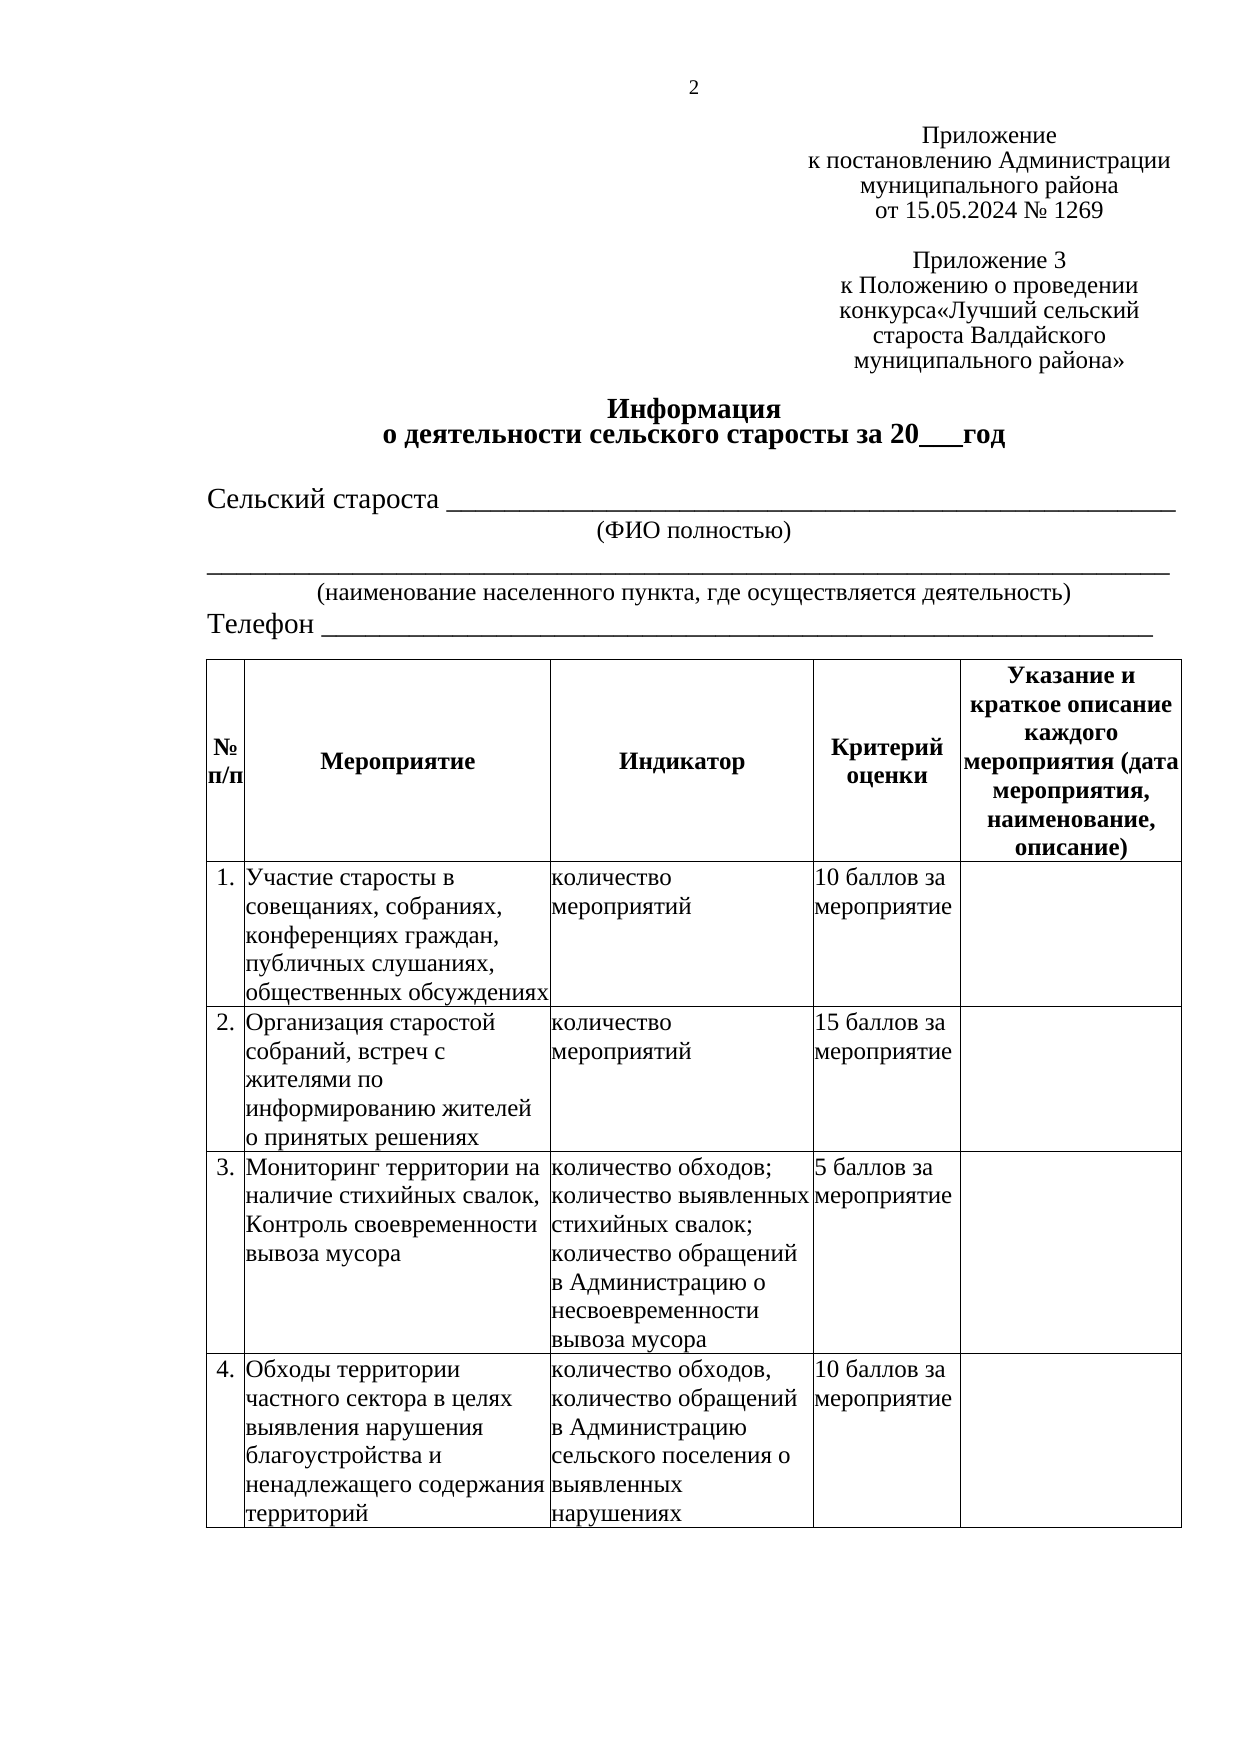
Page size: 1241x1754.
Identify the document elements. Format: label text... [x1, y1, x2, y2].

table_header № п/п [207, 660, 244, 861]
table_header Критерий оценки [814, 660, 960, 861]
text муниципального района [797, 173, 1181, 198]
subtitle Информация [658, 398, 1181, 423]
table_cell 5 баллов за мероприятие [814, 1152, 960, 1353]
table_cell 2. [207, 1007, 244, 1151]
table_cell количество обходов, количество обращений в Администрацию сельского поселения о выявленных нарушениях [551, 1354, 813, 1527]
table_cell 3. [207, 1152, 244, 1353]
table_header Мероприятие [245, 660, 550, 861]
table_cell [961, 1354, 1181, 1527]
text Приложение 3 [797, 248, 1181, 273]
subtitle о деятельности сельского старосты за 20___год [207, 423, 1181, 448]
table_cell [814, 1354, 960, 1527]
table_header Индикатор [551, 660, 813, 861]
text (ФИО полностью) [207, 515, 1181, 544]
table_cell [961, 862, 1181, 1006]
table_header Указание и краткое описание каждого мероприятия (дата мероприятия, наименование, описание) [961, 660, 1181, 861]
text от 15.05.2024 № 1269 [797, 198, 1181, 223]
table_cell количество обходов; количество выявленных стихийных свалок; количество обращений в Администрацию о несвоевременности вывоза мусора [551, 1152, 813, 1353]
table_cell 1. [207, 862, 244, 1006]
text к постановлению Администрации [797, 148, 1181, 173]
table_cell Организация старостой собраний, встреч с жителями по информированию жителей о принятых решениях [245, 1007, 550, 1151]
table_cell Мониторинг территории на наличие стихийных свалок, Контроль своевременности вывоза мусора [245, 1152, 550, 1353]
table_cell [961, 1152, 1181, 1353]
table_cell Участие старосты в совещаниях, собраниях, конференциях граждан, публичных слушаниях, общественных обсуждениях [245, 862, 550, 1006]
table_cell Обходы территории частного сектора в целях выявления нарушения благоустройства и ненадлежащего содержания территорий [245, 1354, 550, 1527]
subtitle Информация [207, 398, 654, 423]
table_cell количество мероприятий [551, 862, 813, 1006]
text __________________________________________________________________ [207, 544, 1181, 577]
table_cell количество мероприятий [551, 1007, 813, 1151]
text Сельский староста __________________________________________________ [207, 482, 1181, 515]
table_cell 10 баллов за мероприятие [814, 862, 960, 1006]
text (наименование населенного пункта, где осуществляется деятельность) [207, 577, 1181, 606]
table_cell [961, 1007, 1181, 1151]
table_cell 15 баллов за мероприятие [814, 1007, 960, 1151]
text к Положению о проведении конкурса«Лучший сельский староста Валдайского муниципального района» [797, 273, 1181, 373]
table_cell 4. [207, 1354, 244, 1527]
text Приложение [797, 123, 1181, 148]
text Телефон _________________________________________________________ [207, 606, 1181, 640]
